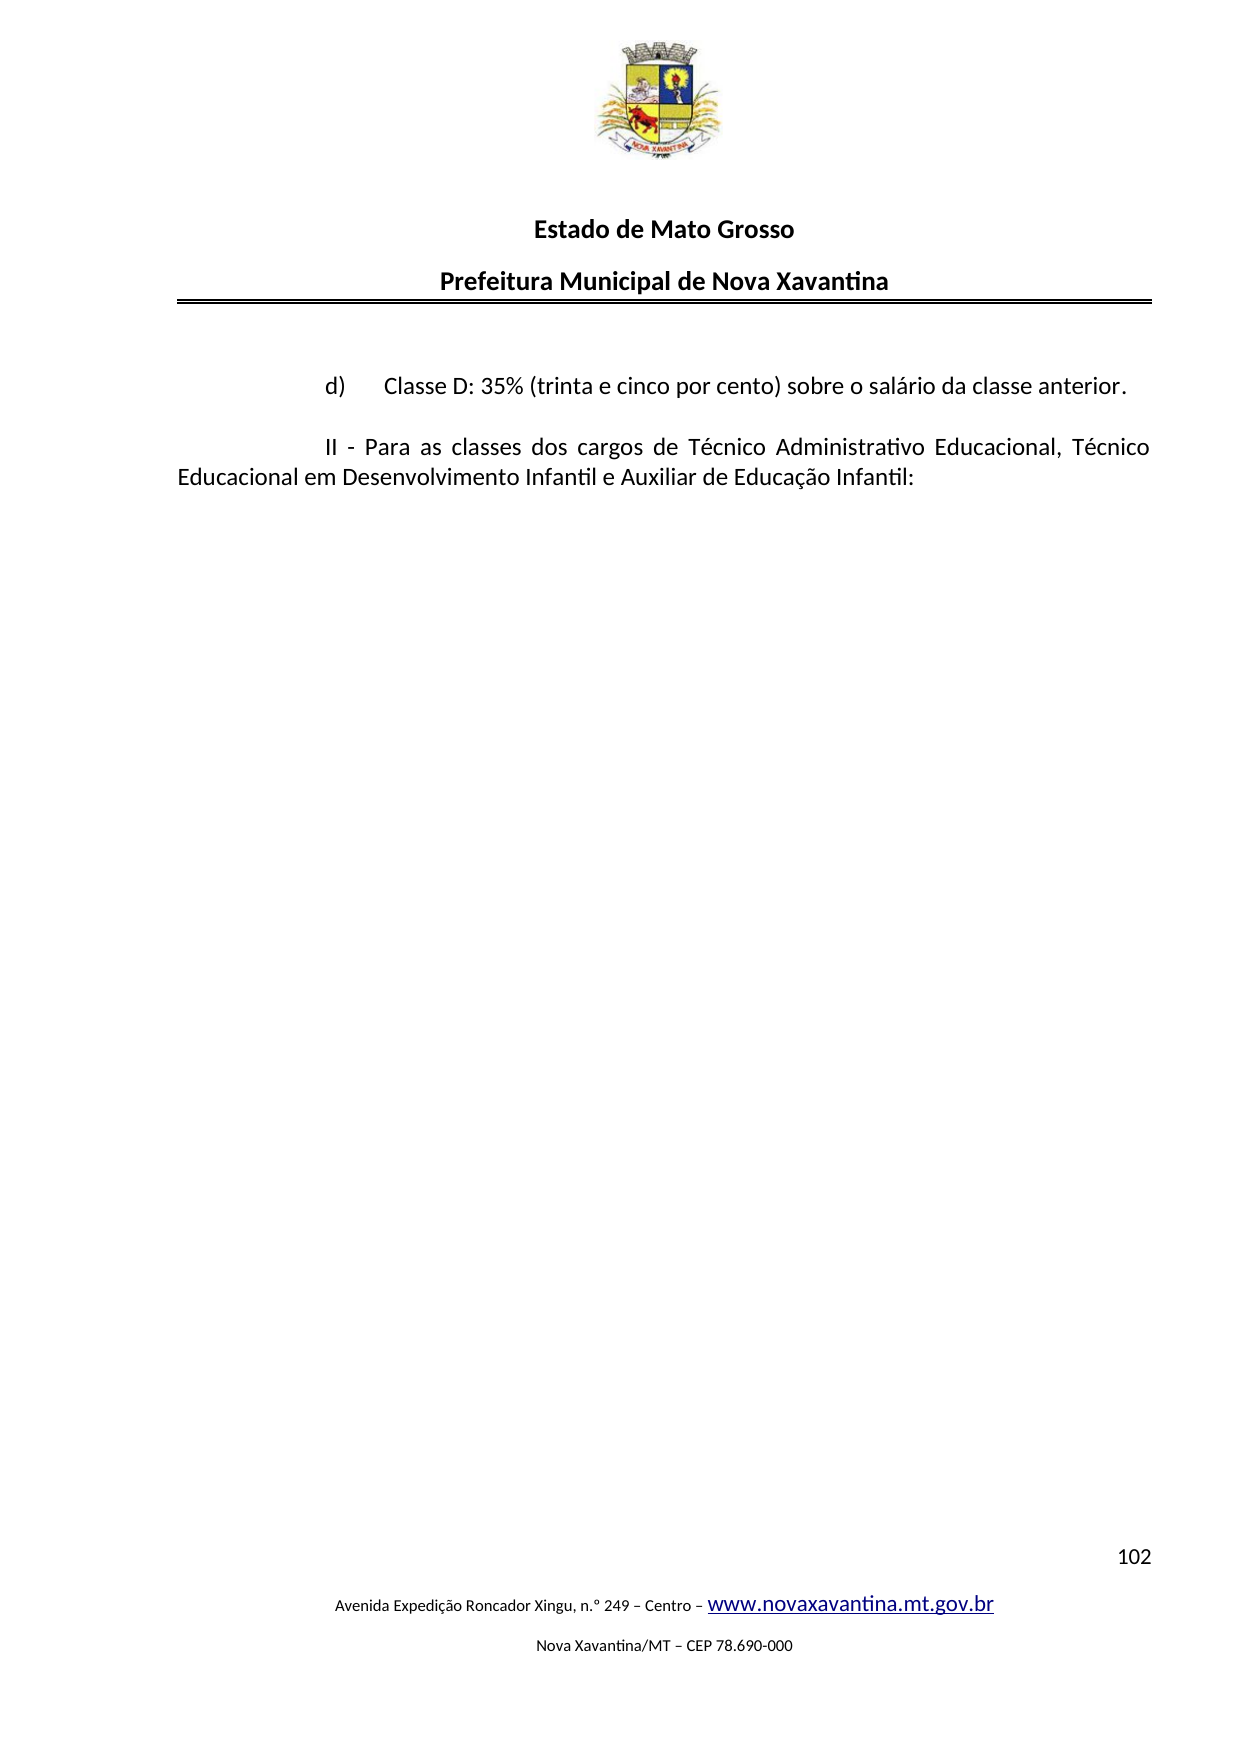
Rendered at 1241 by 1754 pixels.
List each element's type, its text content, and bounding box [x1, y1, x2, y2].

picture [594, 40, 723, 160]
list Classe D: 35% (trinta e cinco por cento) sobre o salário da classe anterior. [177, 370, 1152, 401]
text II - Para as classes dos cargos de Técnico Administrativo Educacional, Técnico Educacional em Desenvolvimento Infantil e Auxiliar de Educação Infantil: [177, 431, 1152, 492]
